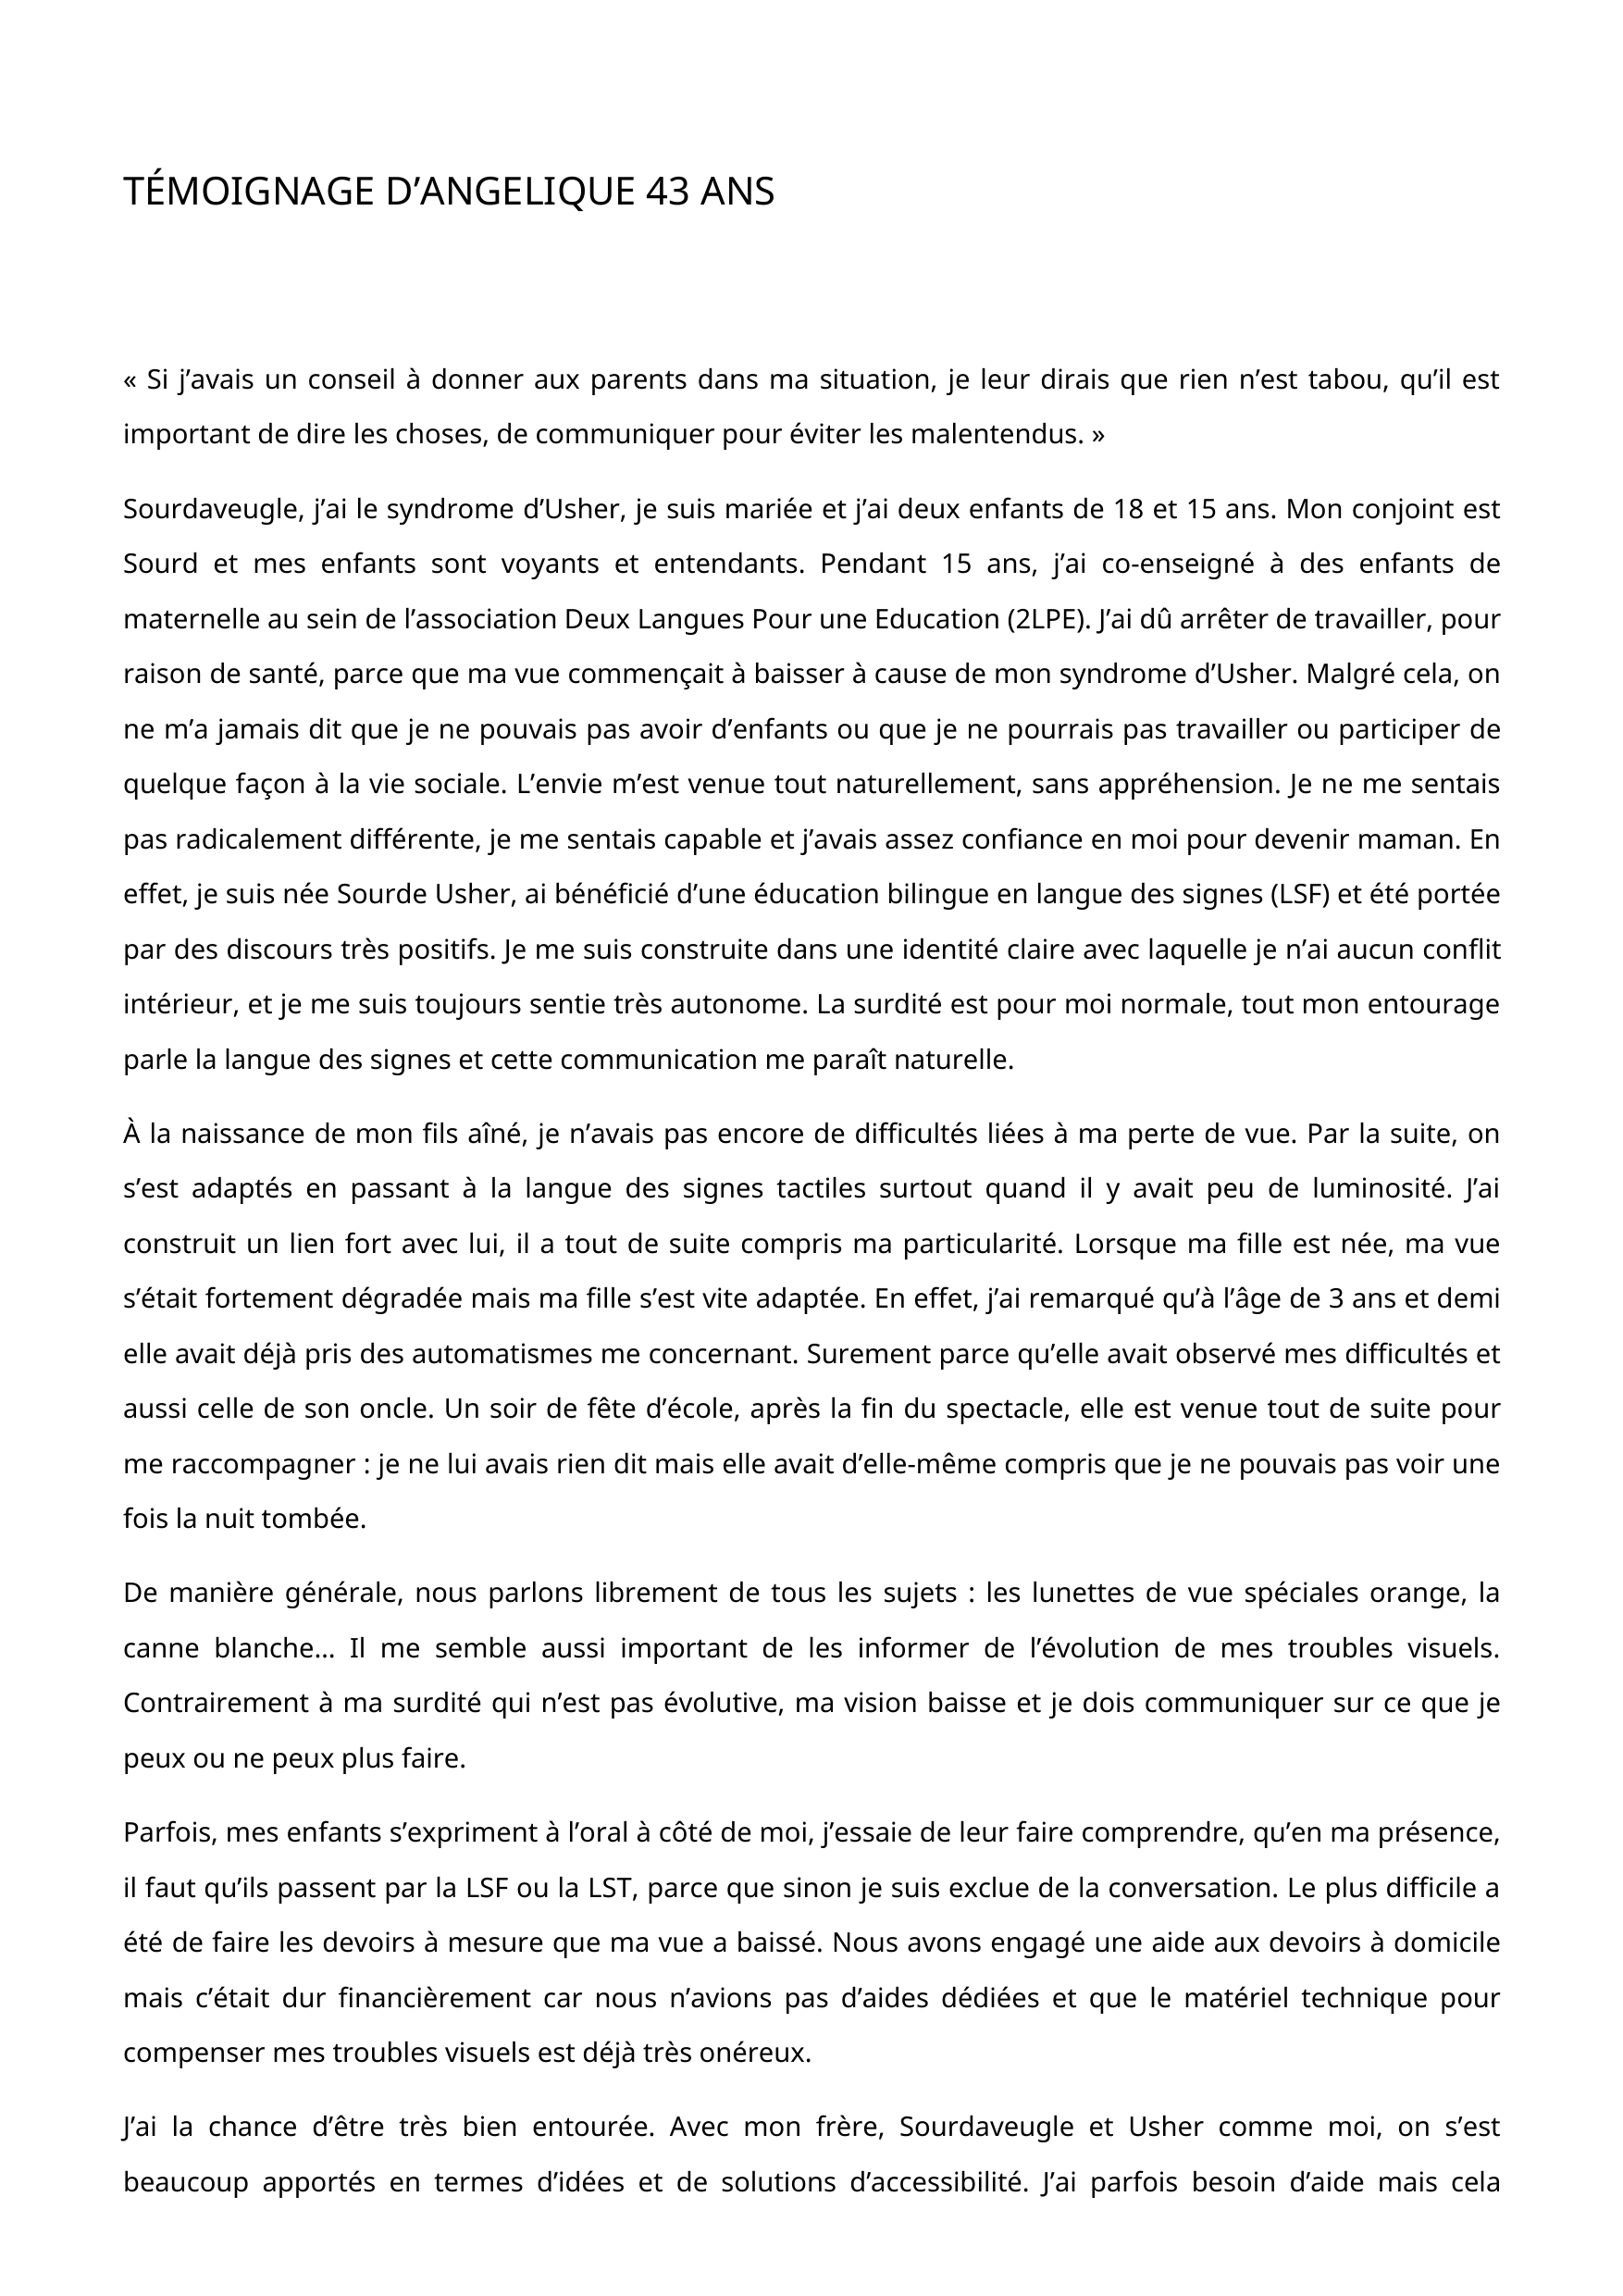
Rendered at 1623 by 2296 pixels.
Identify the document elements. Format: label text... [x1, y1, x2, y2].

text « Si j’avais un conseil à donner aux parents dans ma situation, je leur dirais que rien n’est tabou, qu’il est important de dire les choses, de communiquer pour éviter les malentendus. » [123, 360, 1503, 452]
text Sourdaveugle, j’ai le syndrome d’Usher, je suis mariée et j’ai deux enfants de 18 et 15 ans. Mon conjoint est Sourd et mes enfants sont voyants et entendants. Pendant 15 ans, j’ai co-enseigné à des enfants de maternelle au sein de l’association Deux Langues Pour une Education (2LPE). J’ai dû arrêter de travailler, pour raison de santé, parce que ma vue commençait à baisser à cause de mon syndrome d’Usher. Malgré cela, on ne m’a jamais dit que je ne pouvais pas avoir d’enfants ou que je ne pourrais pas travailler ou participer de quelque façon à la vie sociale. L’envie m’est venue tout naturellement, sans appréhension. Je ne me sentais pas radicalement différente, je me sentais capable et j’avais assez confiance en moi pour devenir maman. En effet, je suis née Sourde Usher, ai bénéficié d’une éducation bilingue en langue des signes (LSF) et été portée par des discours très positifs. Je me suis construite dans une identité claire avec laquelle je n’ai aucun conflit intérieur, et je me suis toujours sentie très autonome. La surdité est pour moi normale, tout mon entourage parle la langue des signes et cette communication me paraît naturelle. [123, 490, 1503, 1076]
text Témoignage D’ANGELIQUE 43 ans [123, 164, 1503, 217]
text Parfois, mes enfants s’expriment à l’oral à côté de moi, j’essaie de leur faire comprendre, qu’en ma présence, il faut qu’ils passent par la LSF ou la LST, parce que sinon je suis exclue de la conversation. Le plus difficile a été de faire les devoirs à mesure que ma vue a baissé. Nous avons engagé une aide aux devoirs à domicile mais c’était dur financièrement car nous n’avions pas d’aides dédiées et que le matériel technique pour compenser mes troubles visuels est déjà très onéreux. [123, 1813, 1503, 2070]
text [123, 2108, 1503, 2200]
text À la naissance de mon fils aîné, je n’avais pas encore de difficultés liées à ma perte de vue. Par la suite, on s’est adaptés en passant à la langue des signes tactiles surtout quand il y avait peu de luminosité. J’ai construit un lien fort avec lui, il a tout de suite compris ma particularité. Lorsque ma fille est née, ma vue s’était fortement dégradée mais ma fille s’est vite adaptée. En effet, j’ai remarqué qu’à l’âge de 3 ans et demi elle avait déjà pris des automatismes me concernant. Surement parce qu’elle avait observé mes difficultés et aussi celle de son oncle. Un soir de fête d’école, après la fin du spectacle, elle est venue tout de suite pour me raccompagner : je ne lui avais rien dit mais elle avait d’elle-même compris que je ne pouvais pas voir une fois la nuit tombée. [123, 1114, 1503, 1536]
text De manière générale, nous parlons librement de tous les sujets : les lunettes de vue spéciales orange, la canne blanche… Il me semble aussi important de les informer de l’évolution de mes troubles visuels. Contrairement à ma surdité qui n’est pas évolutive, ma vision baisse et je dois communiquer sur ce que je peux ou ne peux plus faire. [123, 1574, 1503, 1776]
